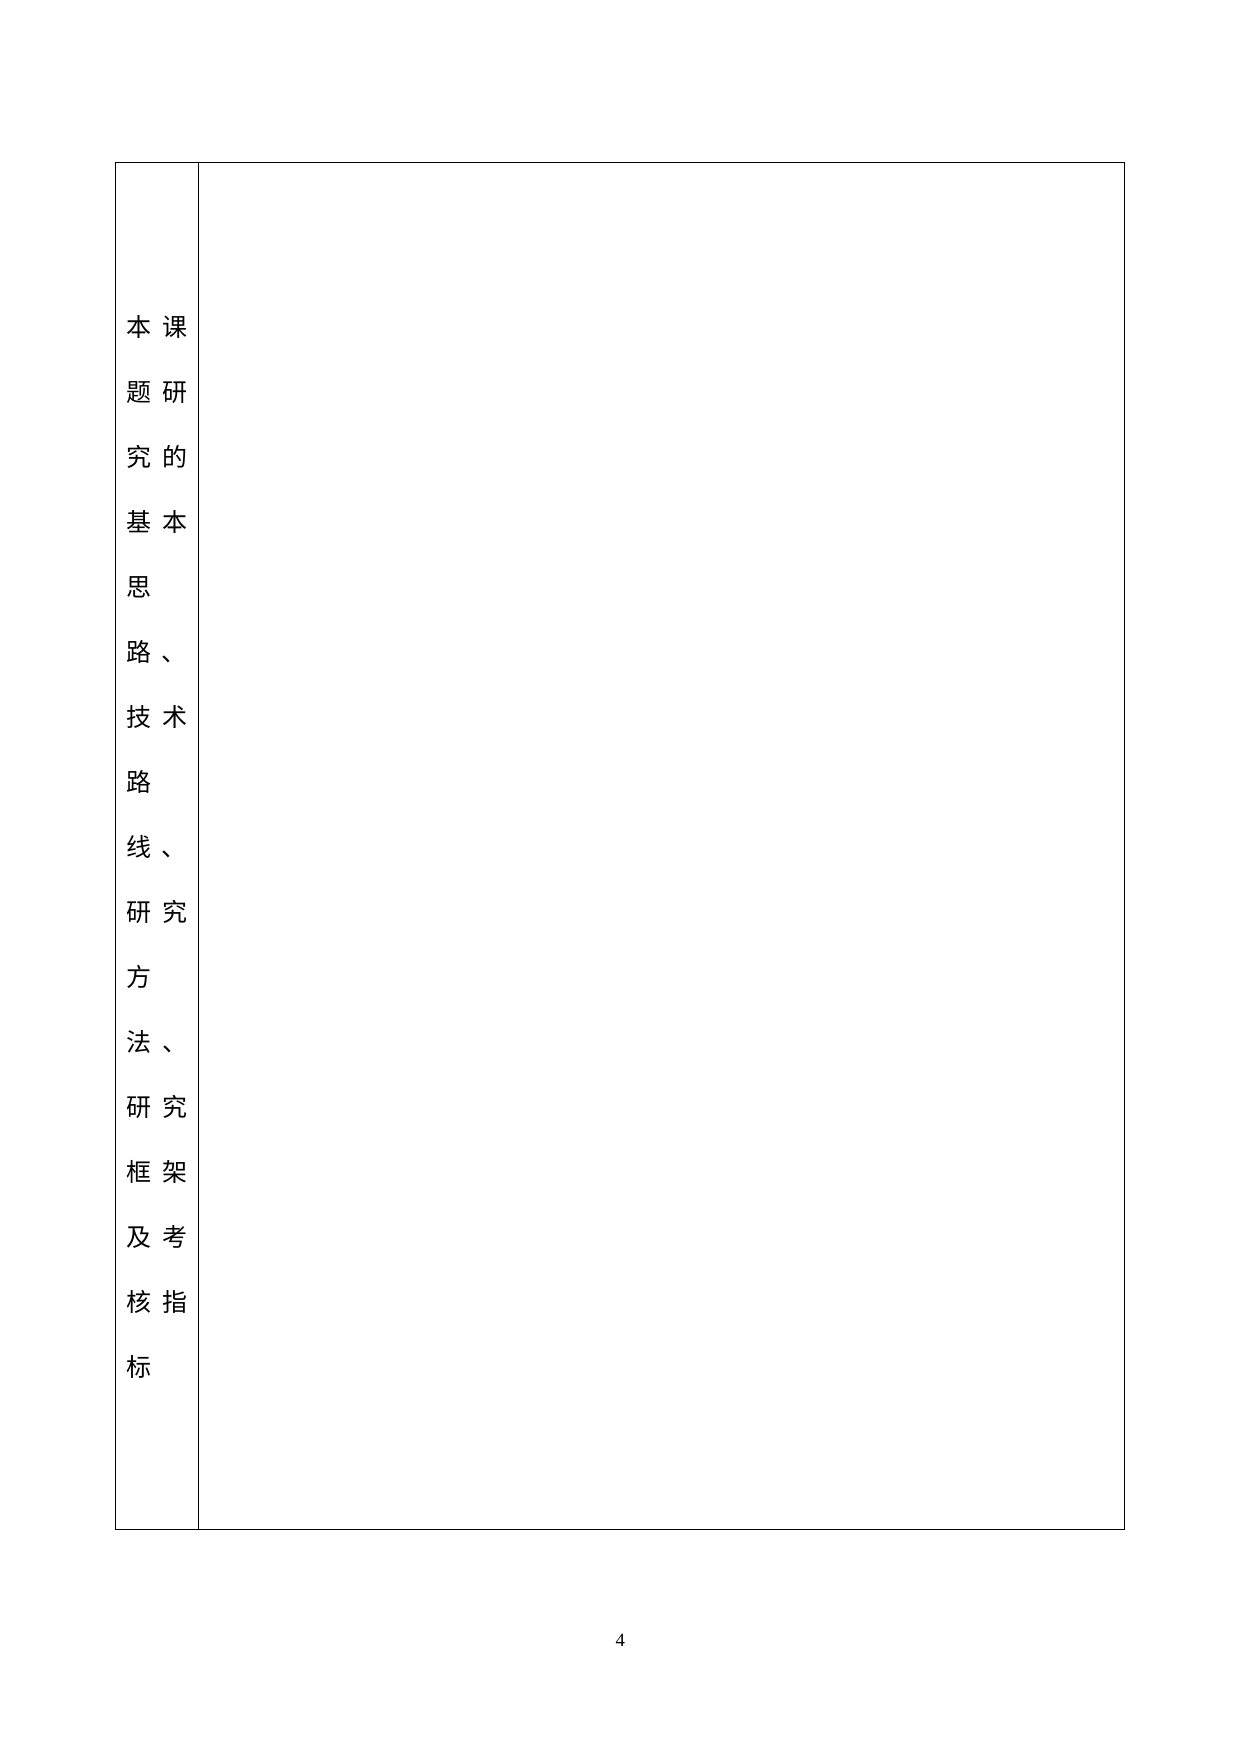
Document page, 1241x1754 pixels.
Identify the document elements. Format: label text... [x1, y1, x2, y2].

table_cell [199, 163, 1124, 1529]
table_cell 本课题研究的基本思路、技术路线、研究方法、研究框架及考核指标 [116, 163, 198, 1529]
